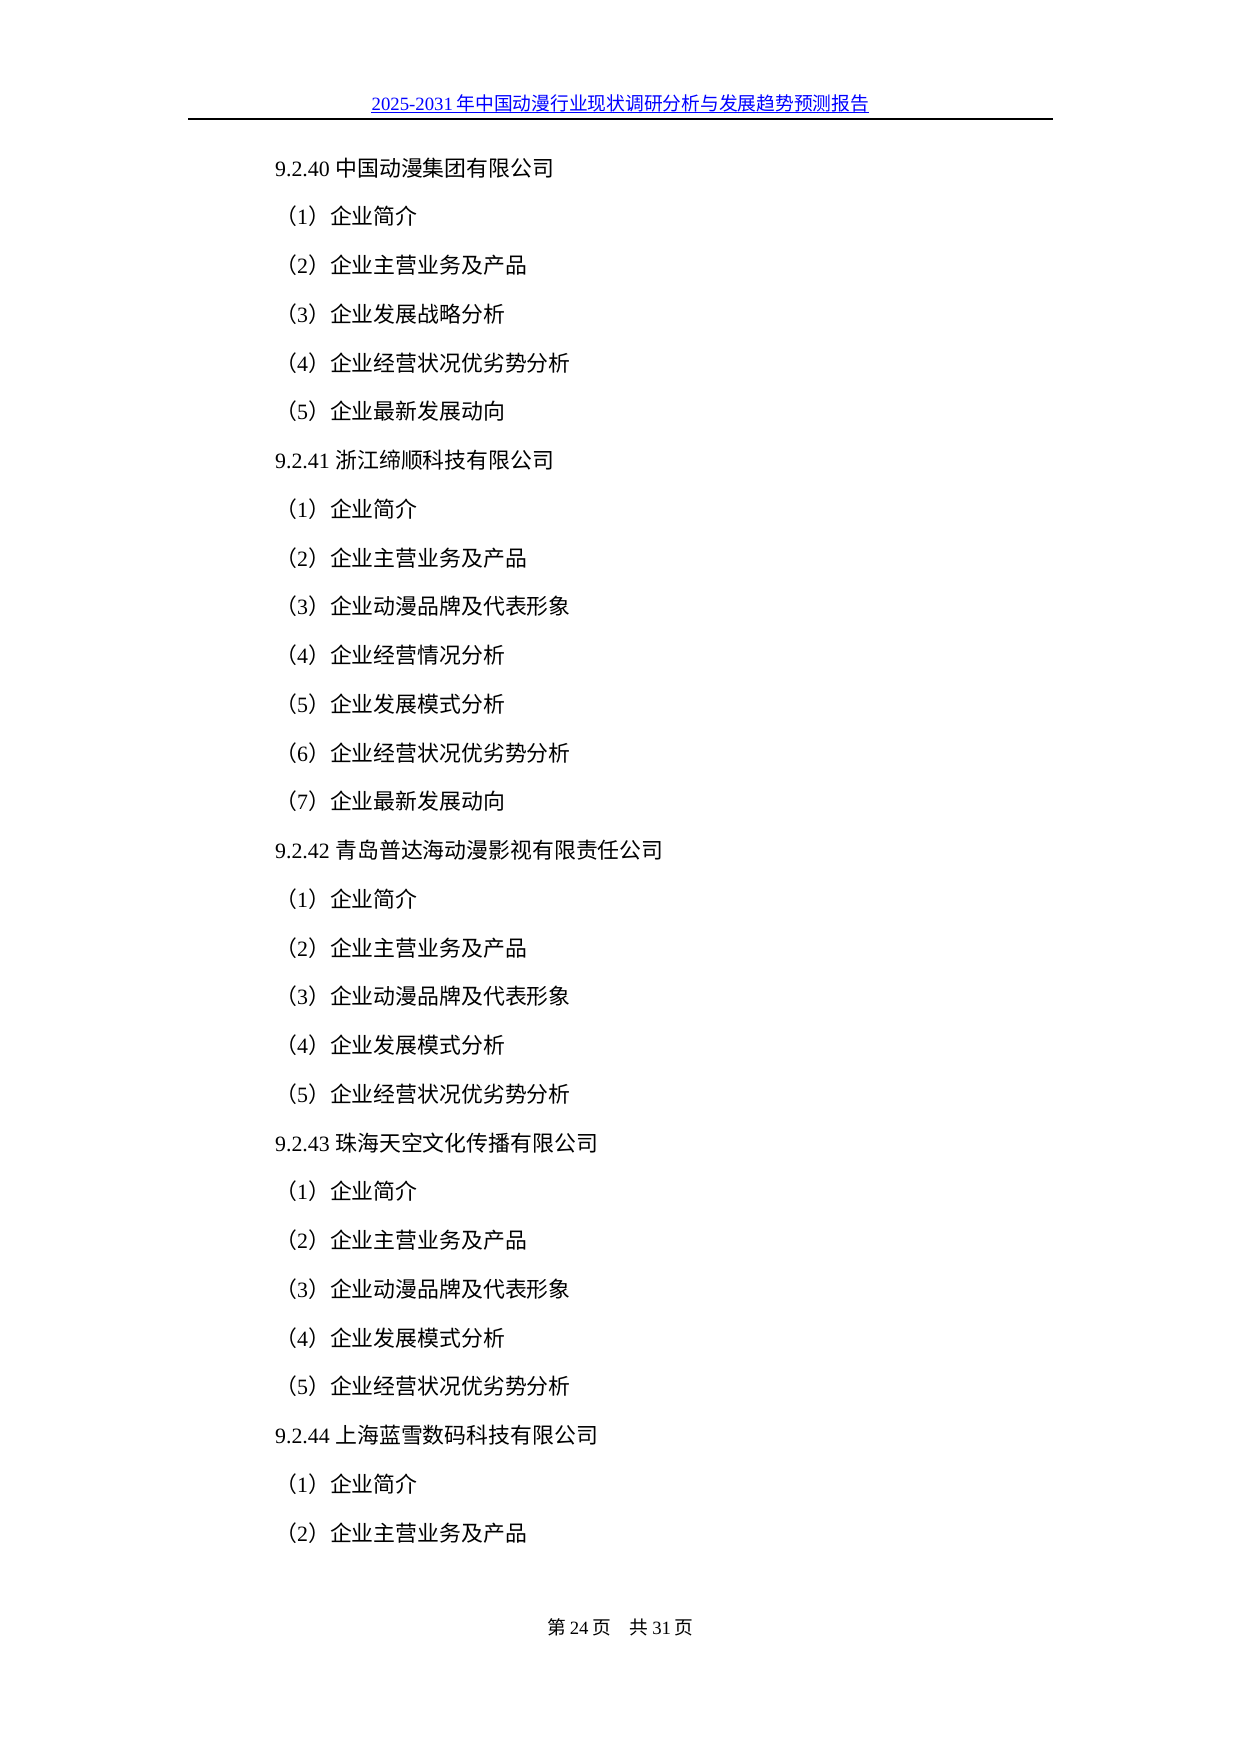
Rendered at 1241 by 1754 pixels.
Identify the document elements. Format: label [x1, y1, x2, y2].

text [187, 150, 1053, 1548]
